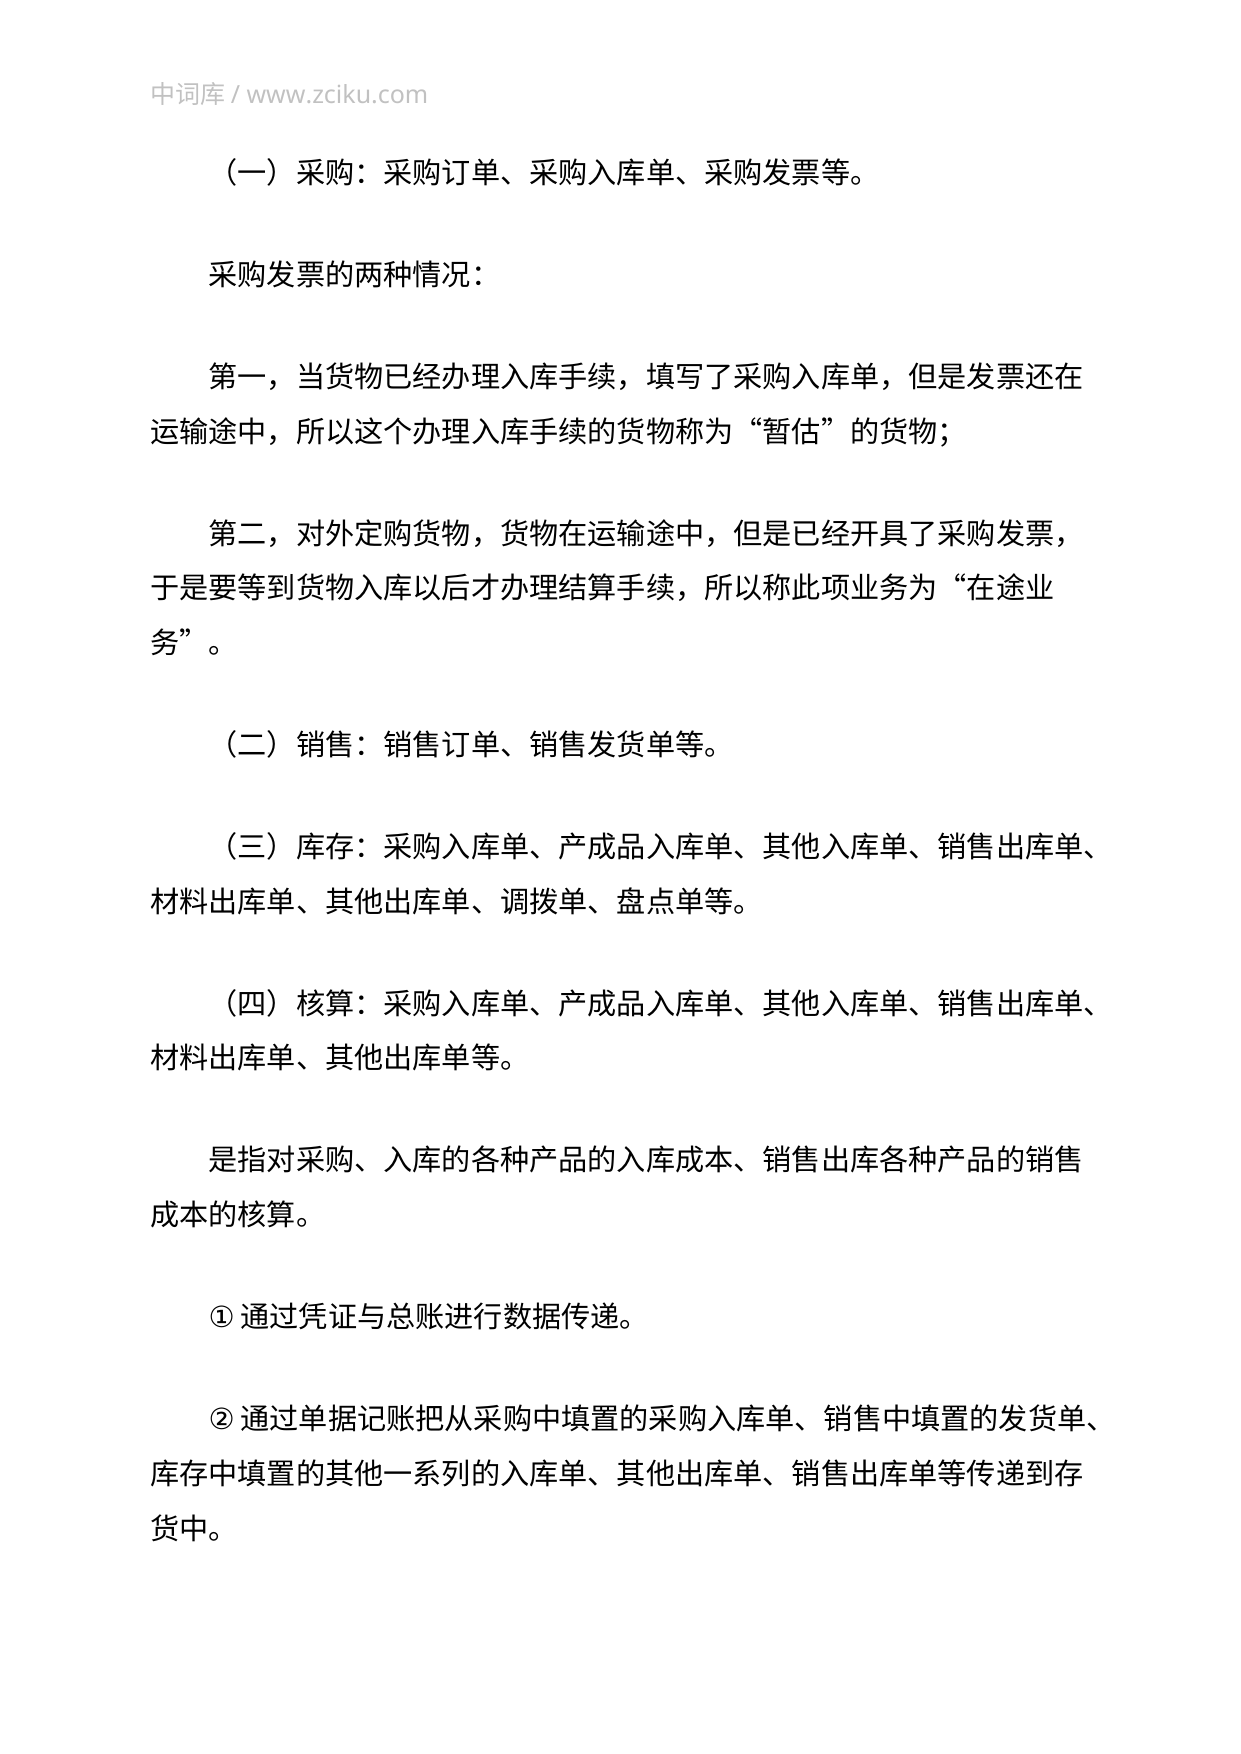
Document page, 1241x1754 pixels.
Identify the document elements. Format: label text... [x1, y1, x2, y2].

text 第二，对外定购货物，货物在运输途中，但是已经开具了采购发票，于是要等到货物入库以后才办理结算手续，所以称此项业务为“在途业务”。 [150, 510, 1090, 662]
text （一）采购：采购订单、采购入库单、采购发票等。 [150, 150, 1090, 192]
text （三）库存：采购入库单、产成品入库单、其他入库单、销售出库单、材料出库单、其他出库单、调拨单、盘点单等。 [150, 823, 1090, 921]
text 第一，当货物已经办理入库手续，填写了采购入库单，但是发票还在运输途中，所以这个办理入库手续的货物称为“暂估”的货物； [150, 353, 1090, 451]
text ①通过凭证与总账进行数据传递。 [150, 1293, 1090, 1336]
text 采购发票的两种情况： [150, 252, 1090, 294]
text 是指对采购、入库的各种产品的入库成本、销售出库各种产品的销售成本的核算。 [150, 1137, 1090, 1234]
text （四）核算：采购入库单、产成品入库单、其他入库单、销售出库单、材料出库单、其他出库单等。 [150, 980, 1090, 1077]
text （二）销售：销售订单、销售发货单等。 [150, 722, 1090, 764]
text ②通过单据记账把从采购中填置的采购入库单、销售中填置的发货单、库存中填置的其他一系列的入库单、其他出库单、销售出库单等传递到存货中。 [150, 1396, 1090, 1548]
